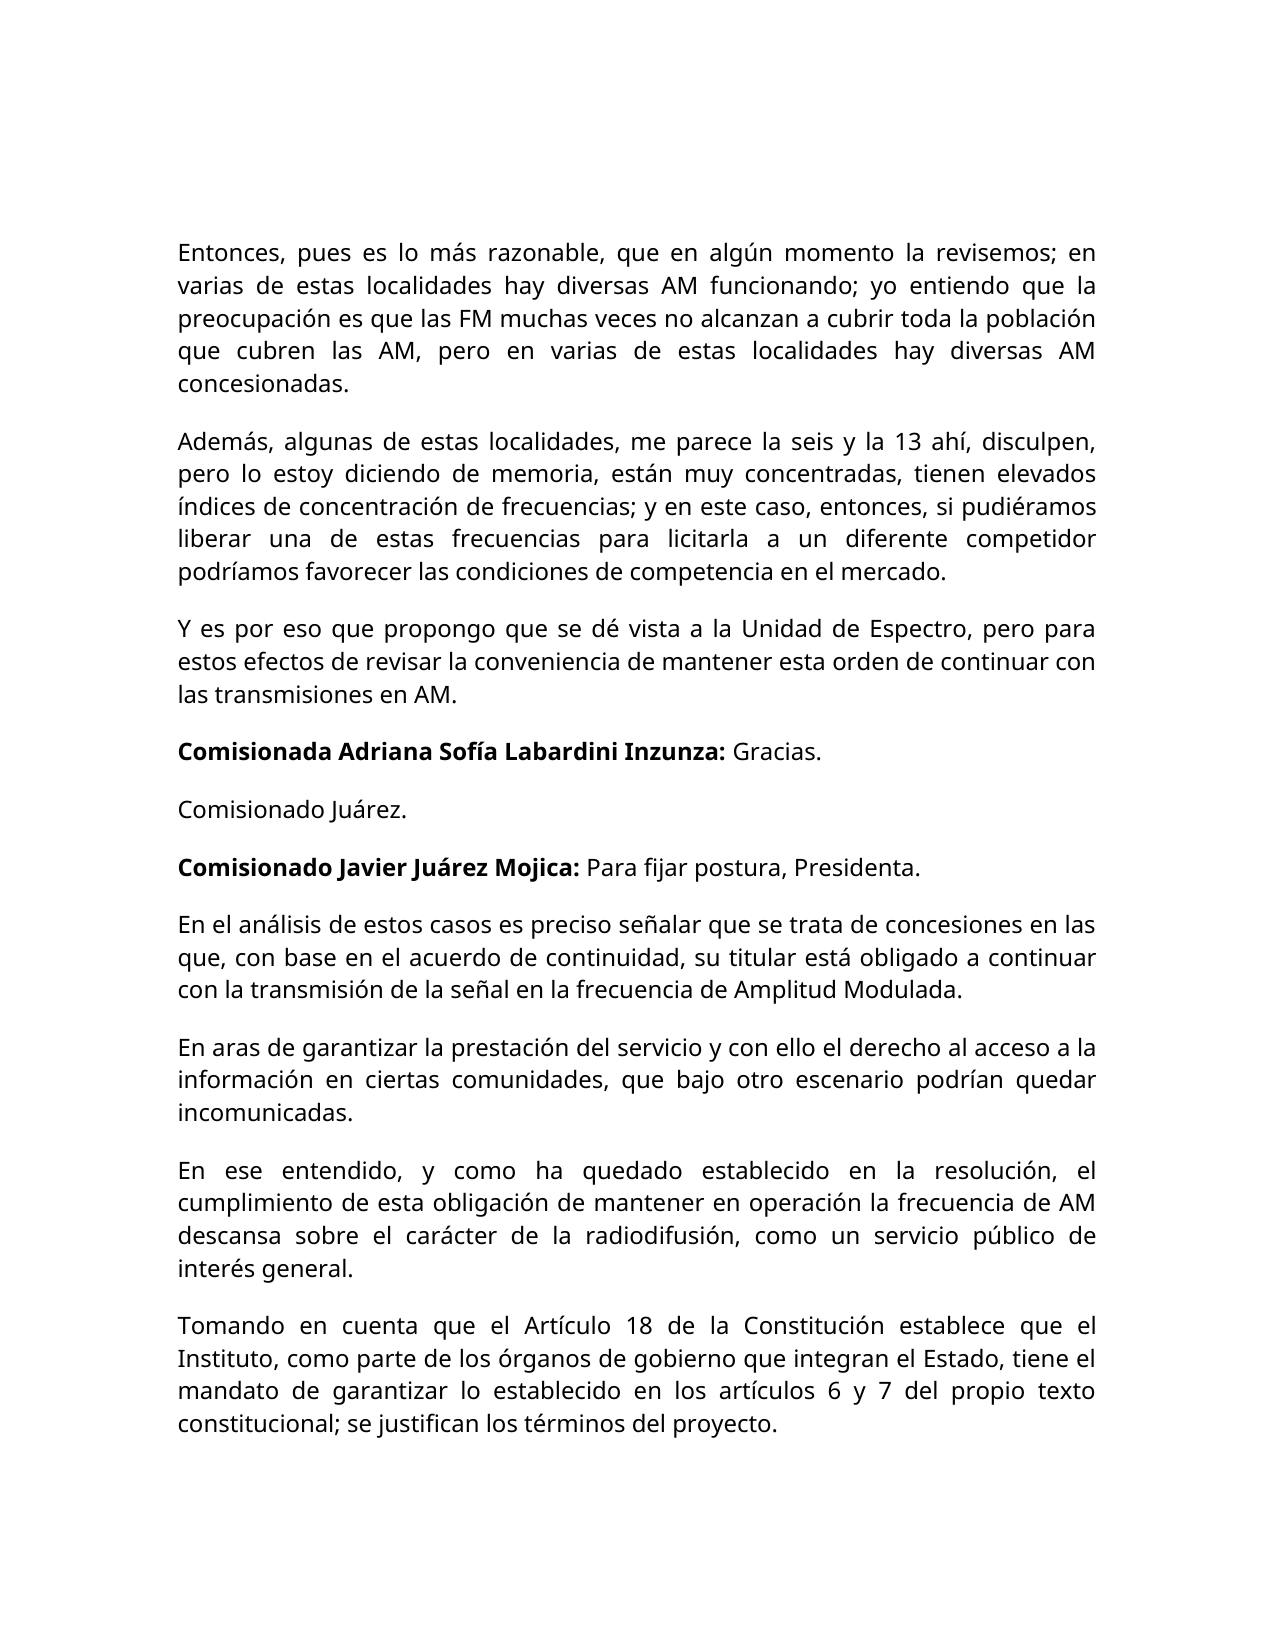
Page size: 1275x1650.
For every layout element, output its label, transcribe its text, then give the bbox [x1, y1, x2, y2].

text En ese entendido, y como ha quedado establecido en la resolución, el cumplimiento de esta obligación de mantener en operación la frecuencia de AM descansa sobre el carácter de la radiodifusión, como un servicio público de interés general. [177, 1153, 1098, 1284]
text En aras de garantizar la prestación del servicio y con ello el derecho al acceso a la información en ciertas comunidades, que bajo otro escenario podrían quedar incomunicadas. [177, 1031, 1098, 1128]
text Tomando en cuenta que el Artículo 18 de la Constitución establece que el Instituto, como parte de los órganos de gobierno que integran el Estado, tiene el mandato de garantizar lo establecido en los artículos 6 y 7 del propio texto constitucional; se justifican los términos del proyecto. [177, 1309, 1098, 1439]
text En el análisis de estos casos es preciso señalar que se trata de concesiones en las que, con base en el acuerdo de continuidad, su titular está obligado a continuar con la transmisión de la señal en la frecuencia de Amplitud Modulada. [177, 908, 1098, 1006]
text Además, algunas de estas localidades, me parece la seis y la 13 ahí, disculpen, pero lo estoy diciendo de memoria, están muy concentradas, tienen elevados índices de concentración de frecuencias; y en este caso, entonces, si pudiéramos liberar una de estas frecuencias para licitarla a un diferente competidor podríamos favorecer las condiciones de competencia en el mercado. [177, 424, 1098, 587]
text Comisionado Juárez. [177, 793, 1098, 825]
text Comisionado Javier Juárez Mojica: Para fijar postura, Presidenta. [177, 850, 1098, 883]
text Y es por eso que propongo que se dé vista a la Unidad de Espectro, pero para estos efectos de revisar la conveniencia de mantener esta orden de continuar con las transmisiones en AM. [177, 612, 1098, 710]
text Comisionada Adriana Sofía Labardini Inzunza: Gracias. [177, 735, 1098, 768]
text Entonces, pues es lo más razonable, que en algún momento la revisemos; en varias de estas localidades hay diversas AM funcionando; yo entiendo que la preocupación es que las FM muchas veces no alcanzan a cubrir toda la población que cubren las AM, pero en varias de estas localidades hay diversas AM concesionadas. [177, 236, 1098, 399]
